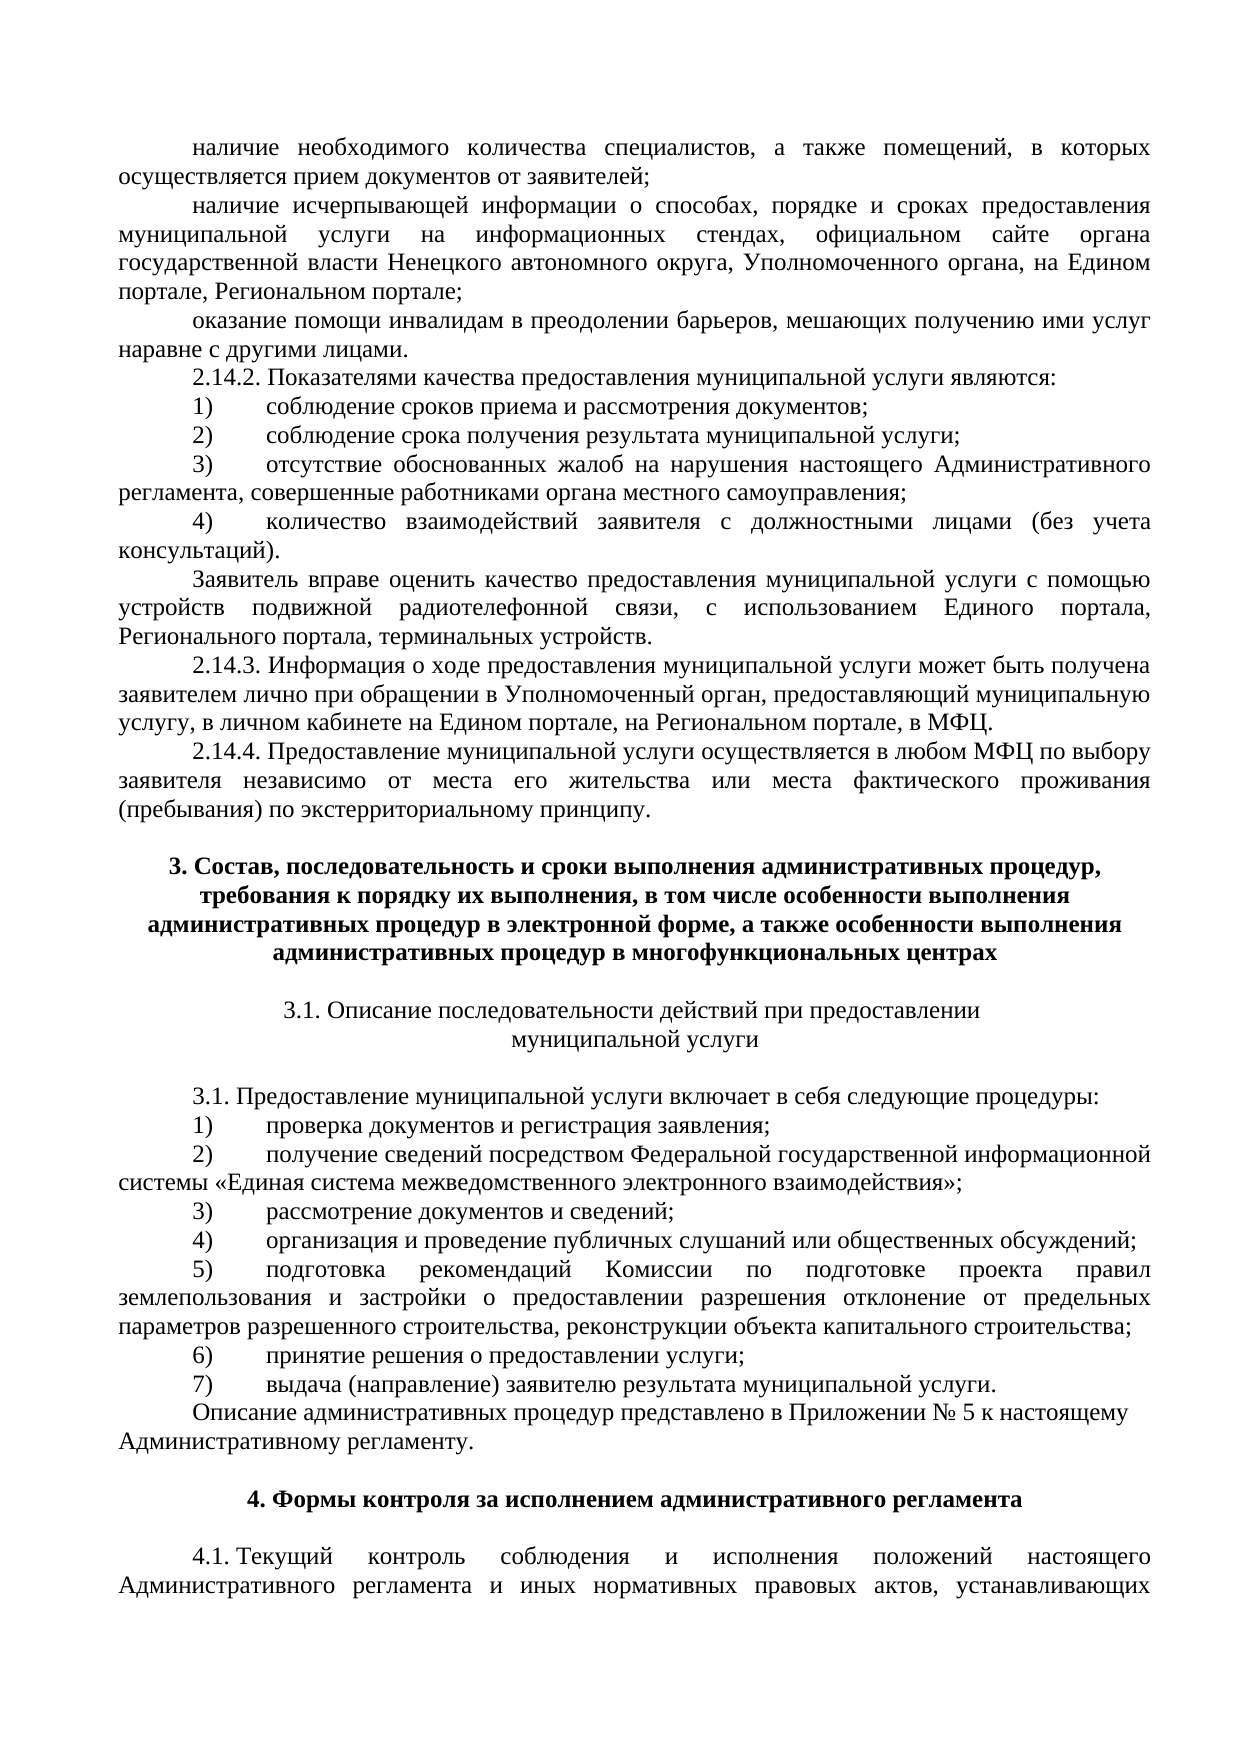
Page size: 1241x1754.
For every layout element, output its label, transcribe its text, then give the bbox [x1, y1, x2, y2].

text Заявитель вправе оценить качество предоставления муниципальной услуги с помощью устройств подвижной радиотелефонной связи, с использованием Единого портала, Регионального портала, терминальных устройств. [118, 564, 1152, 650]
text 3.1. Описание последовательности действий при предоставлении муниципальной услуги [118, 995, 1152, 1052]
text 2.14.2. Показателями качества предоставления муниципальной услуги являются: [118, 362, 1152, 391]
text наличие исчерпывающей информации о способах, порядке и сроках предоставления муниципальной услуги на информационных стендах, официальном сайте органа государственной власти Ненецкого автономного округа, Уполномоченного органа, на Едином портале, Региональном портале; [118, 190, 1152, 305]
text 6) принятие решения о предоставлении услуги; [118, 1340, 1152, 1369]
text 3. Состав, последовательность и сроки выполнения административных процедур, требования к порядку их выполнения, в том числе особенности выполнения административных процедур в электронной форме, а также особенности выполнения административных процедур в многофункциональных центрах [118, 851, 1152, 966]
text оказание помощи инвалидам в преодолении барьеров, мешающих получению ими услуг наравне с другими лицами. [118, 305, 1152, 362]
text Описание административных процедур представлено в Приложении № 5 к настоящему Административному регламенту. [118, 1397, 1152, 1455]
list отсутствие обоснованных жалоб на нарушения настоящего Административного регламента, совершенные работниками органа местного самоуправления; [118, 449, 1152, 506]
text наличие необходимого количества специалистов, а также помещений, в которых осуществляется прием документов от заявителей; [118, 132, 1152, 190]
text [118, 1541, 1152, 1599]
text 7) выдача (направление) заявителю результата муниципальной услуги. [118, 1369, 1152, 1397]
text 2.14.4. Предоставление муниципальной услуги осуществляется в любом МФЦ по выбору заявителя независимо от места его жительства или места фактического проживания (пребывания) по экстерриториальному принципу. [118, 736, 1152, 822]
text 2.14.3. Информация о ходе предоставления муниципальной услуги может быть получена заявителем лично при обращении в Уполномоченный орган, предоставляющий муниципальную услугу, в личном кабинете на Едином портале, на Региональном портале, в МФЦ. [118, 650, 1152, 736]
text 5) подготовка рекомендаций Комиссии по подготовке проекта правил землепользования и застройки о предоставлении разрешения отклонение от предельных параметров разрешенного строительства, реконструкции объекта капитального строительства; [118, 1254, 1152, 1340]
text 1) проверка документов и регистрация заявления; [118, 1110, 1152, 1139]
text 3.1. Предоставление муниципальной услуги включает в себя следующие процедуры: [118, 1081, 1152, 1110]
list соблюдение срока получения результата муниципальной услуги; [118, 420, 1152, 449]
text 3) рассмотрение документов и сведений; [118, 1196, 1152, 1225]
text 4) организация и проведение публичных слушаний или общественных обсуждений; [118, 1225, 1152, 1254]
text 2) получение сведений посредством Федеральной государственной информационной системы «Единая система межведомственного электронного взаимодействия»; [118, 1139, 1152, 1196]
list количество взаимодействий заявителя с должностными лицами (без учета консультаций). [118, 506, 1152, 564]
list соблюдение сроков приема и рассмотрения документов; [118, 391, 1152, 420]
text 4. Формы контроля за исполнением административного регламента [118, 1484, 1152, 1512]
